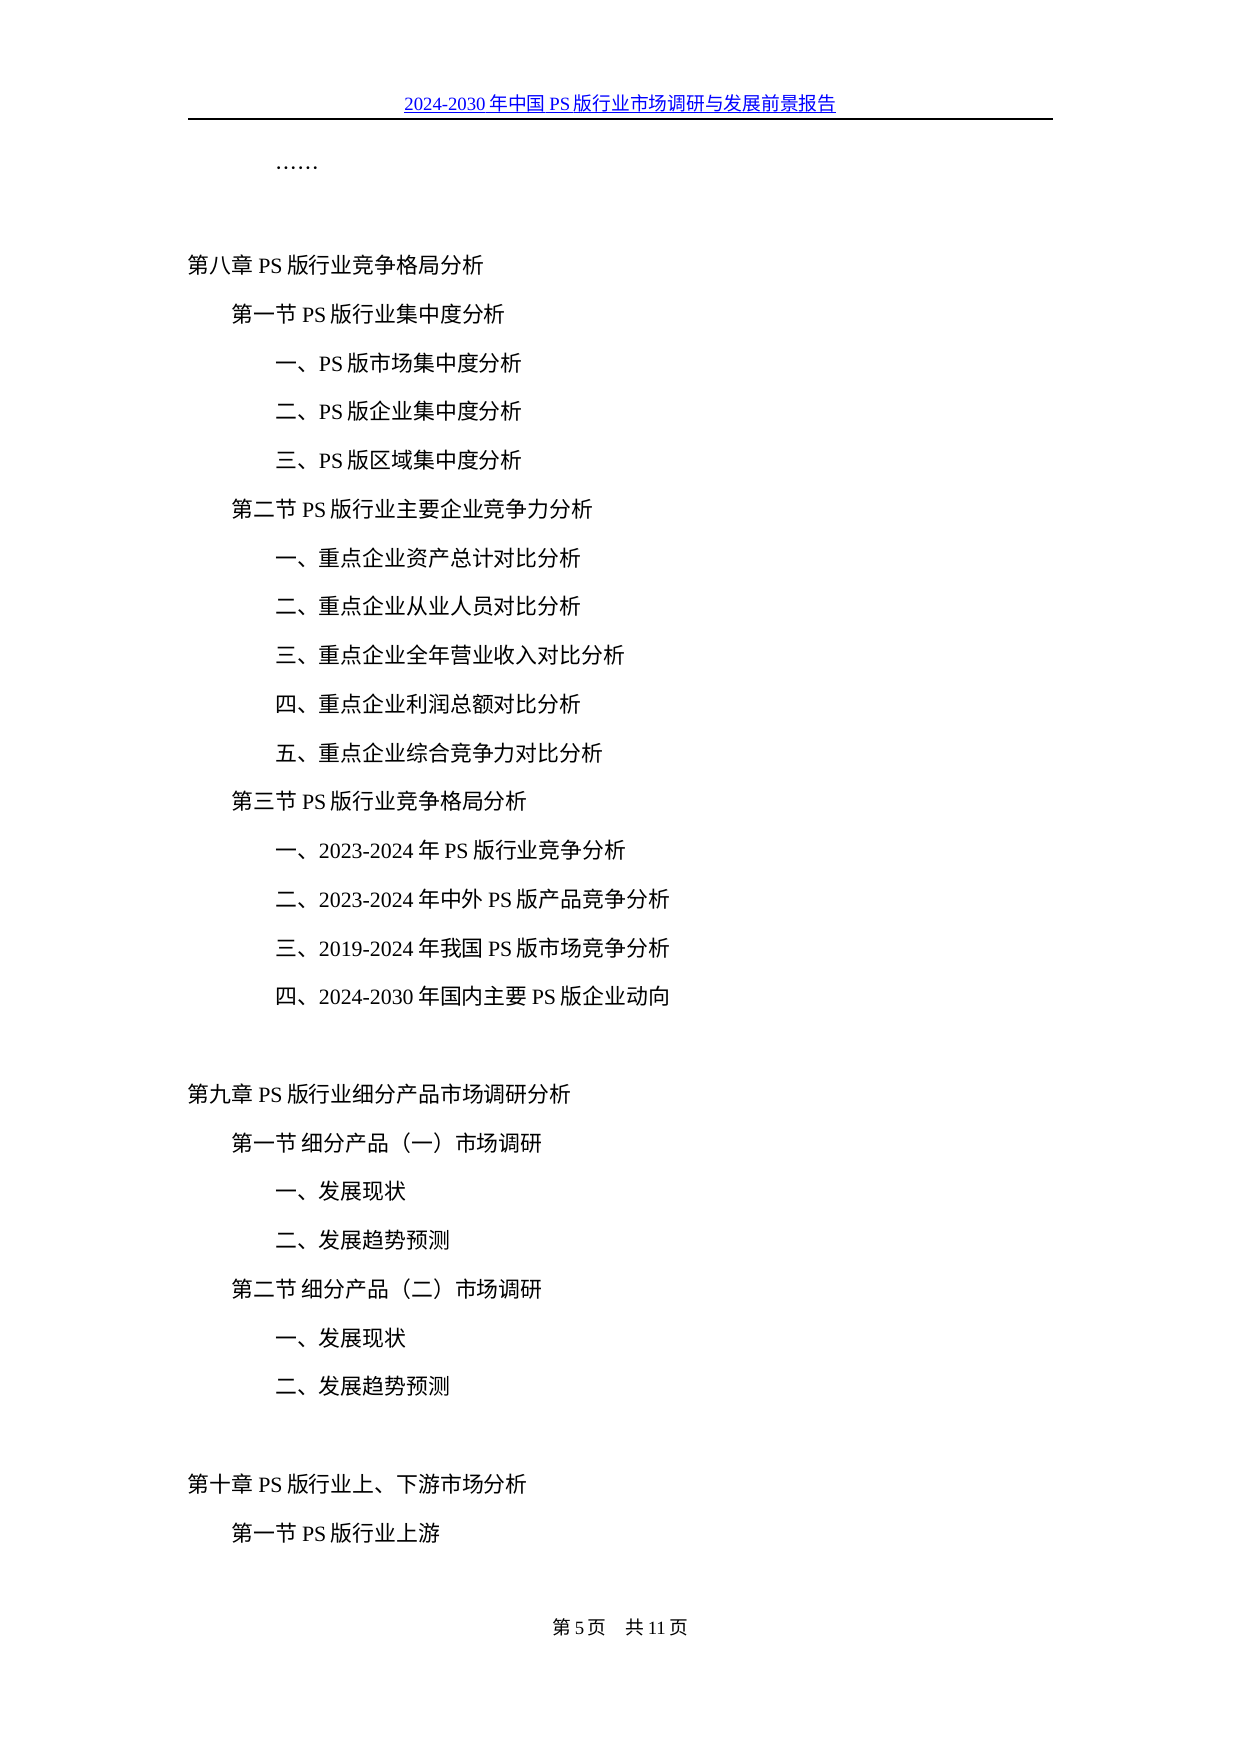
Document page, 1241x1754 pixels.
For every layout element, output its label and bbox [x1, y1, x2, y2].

text [187, 150, 1053, 1548]
